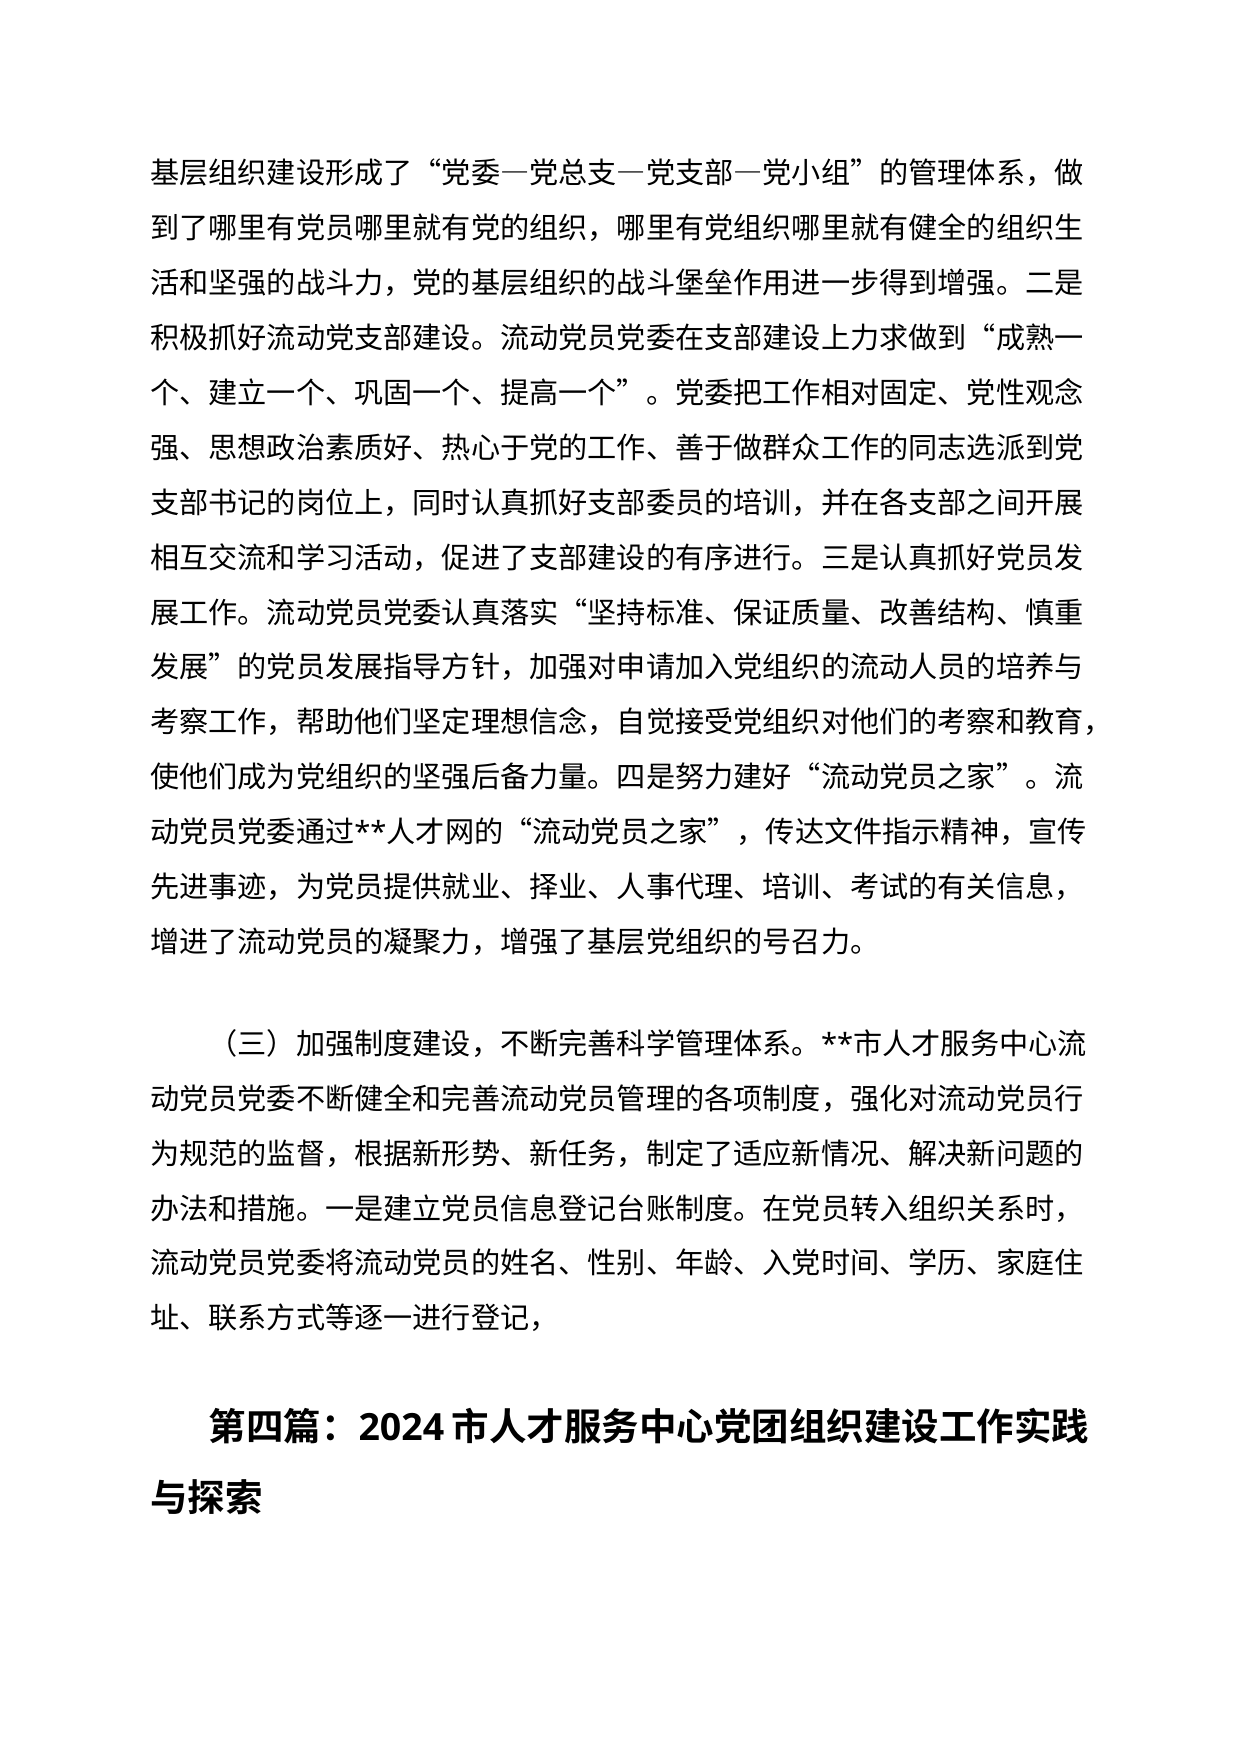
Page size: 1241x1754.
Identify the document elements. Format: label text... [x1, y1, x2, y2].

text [150, 150, 1090, 961]
text 第四篇：2024市人才服务中心党团组织建设工作实践与探索 [150, 1397, 1090, 1522]
text （三）加强制度建设，不断完善科学管理体系。**市人才服务中心流动党员党委不断健全和完善流动党员管理的各项制度，强化对流动党员行为规范的监督，根据新形势、新任务，制定了适应新情况、解决新问题的办法和措施。一是建立党员信息登记台账制度。在党员转入组织关系时，流动党员党委将流动党员的姓名、性别、年龄、入党时间、学历、家庭住址、联系方式等逐一进行登记， [150, 1020, 1090, 1337]
